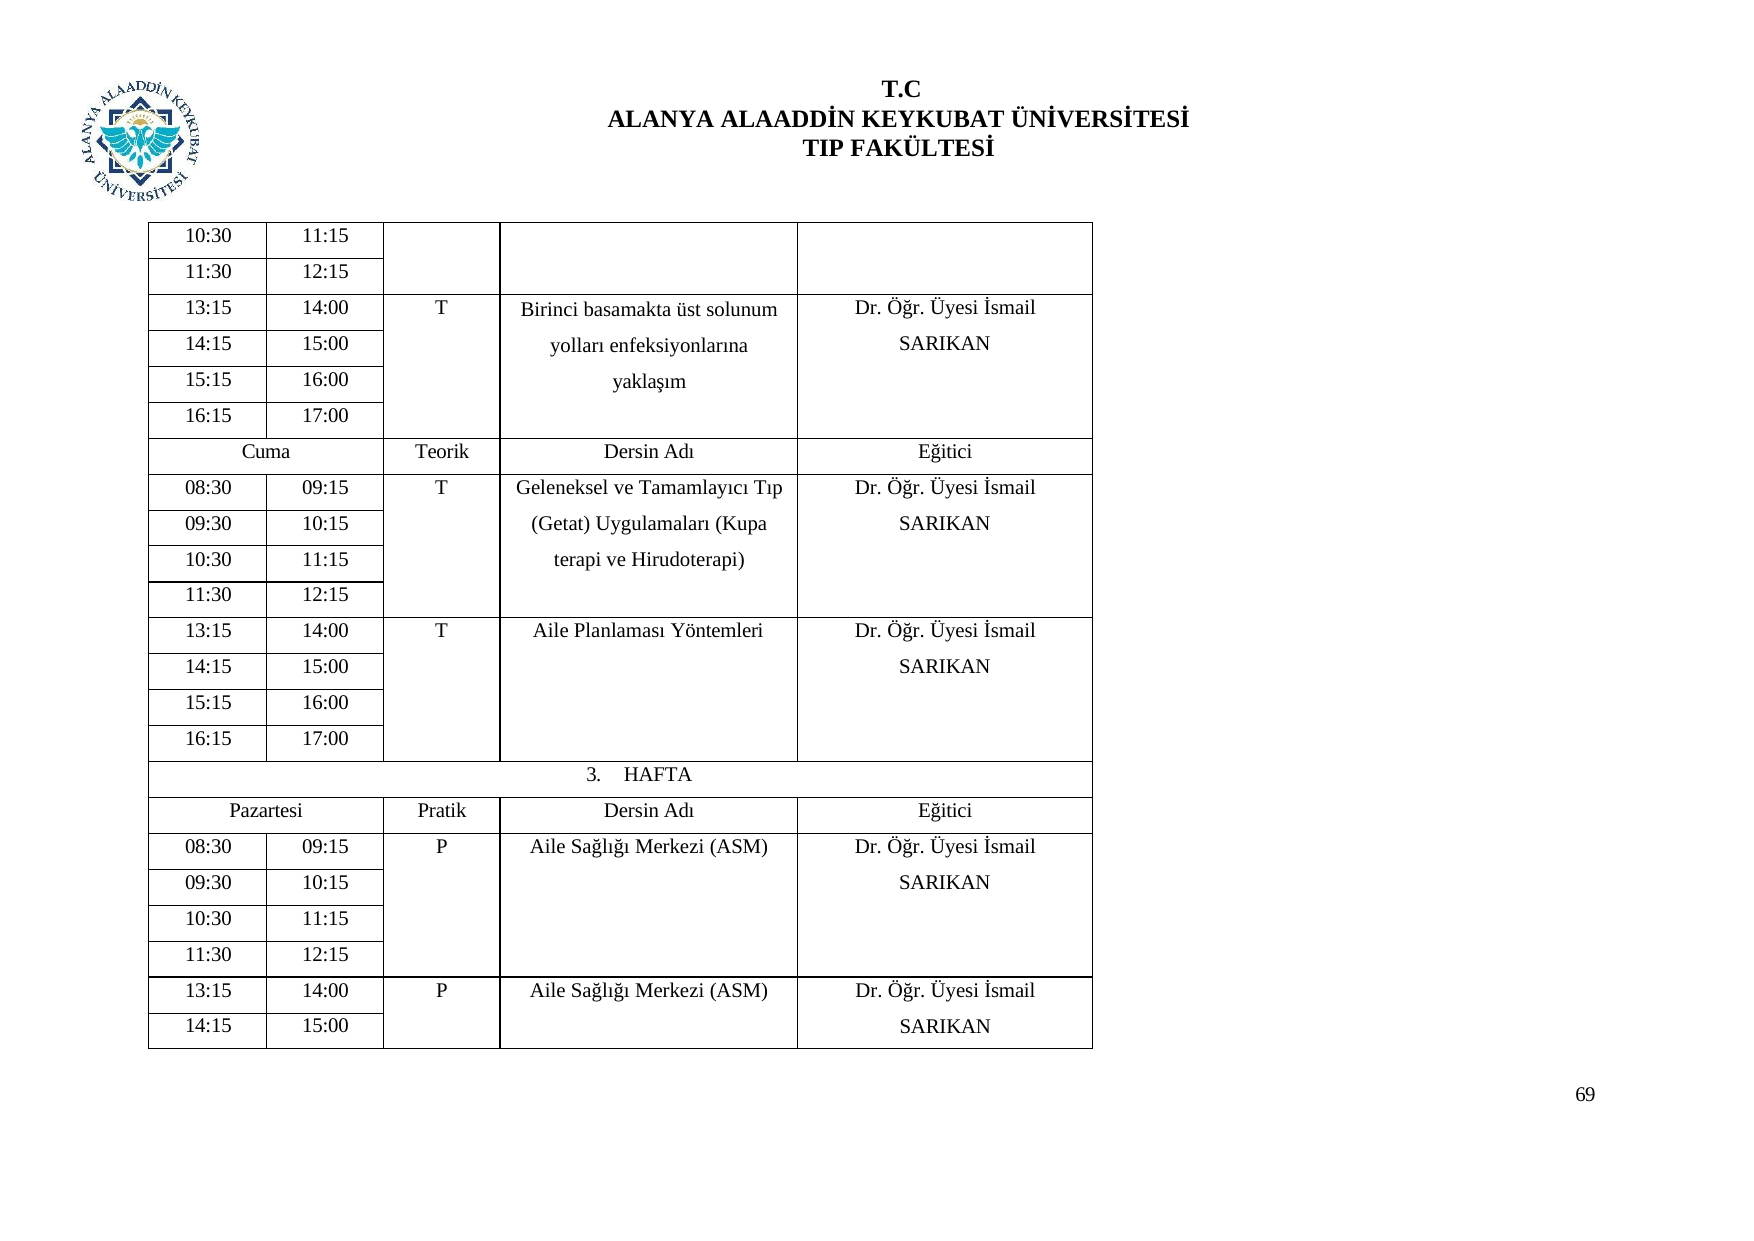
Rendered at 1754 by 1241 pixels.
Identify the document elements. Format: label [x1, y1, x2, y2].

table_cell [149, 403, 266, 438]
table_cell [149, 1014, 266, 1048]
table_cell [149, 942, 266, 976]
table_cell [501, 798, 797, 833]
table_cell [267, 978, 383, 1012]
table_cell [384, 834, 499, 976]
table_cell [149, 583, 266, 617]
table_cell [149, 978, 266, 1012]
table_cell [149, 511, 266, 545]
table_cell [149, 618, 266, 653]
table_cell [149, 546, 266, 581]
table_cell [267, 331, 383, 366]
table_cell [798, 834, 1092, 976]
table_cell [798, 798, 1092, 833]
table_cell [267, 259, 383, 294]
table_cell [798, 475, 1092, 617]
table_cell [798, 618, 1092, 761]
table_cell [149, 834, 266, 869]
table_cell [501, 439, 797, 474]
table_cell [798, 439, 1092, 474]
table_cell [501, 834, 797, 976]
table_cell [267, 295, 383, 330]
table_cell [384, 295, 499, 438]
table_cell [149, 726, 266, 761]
picture [81, 81, 199, 201]
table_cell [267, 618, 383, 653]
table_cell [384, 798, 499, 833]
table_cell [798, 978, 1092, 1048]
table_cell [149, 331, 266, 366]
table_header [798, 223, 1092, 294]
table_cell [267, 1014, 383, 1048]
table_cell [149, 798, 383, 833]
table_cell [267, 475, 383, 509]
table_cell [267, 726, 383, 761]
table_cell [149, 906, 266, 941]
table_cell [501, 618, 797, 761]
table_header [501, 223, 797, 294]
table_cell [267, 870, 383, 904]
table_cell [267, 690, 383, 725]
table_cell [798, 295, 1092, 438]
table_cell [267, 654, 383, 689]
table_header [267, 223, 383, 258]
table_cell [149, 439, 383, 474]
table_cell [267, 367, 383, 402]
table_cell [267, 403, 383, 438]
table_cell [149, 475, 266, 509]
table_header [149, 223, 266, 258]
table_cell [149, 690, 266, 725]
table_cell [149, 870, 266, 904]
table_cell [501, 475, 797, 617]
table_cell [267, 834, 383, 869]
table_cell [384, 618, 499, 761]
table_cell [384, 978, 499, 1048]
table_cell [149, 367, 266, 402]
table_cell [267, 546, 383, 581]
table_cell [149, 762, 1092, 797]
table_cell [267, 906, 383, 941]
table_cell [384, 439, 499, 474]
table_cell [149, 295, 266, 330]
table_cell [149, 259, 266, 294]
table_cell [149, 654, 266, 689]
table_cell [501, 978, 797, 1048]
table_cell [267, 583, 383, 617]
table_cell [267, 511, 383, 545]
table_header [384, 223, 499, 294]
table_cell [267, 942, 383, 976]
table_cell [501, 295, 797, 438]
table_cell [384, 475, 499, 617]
